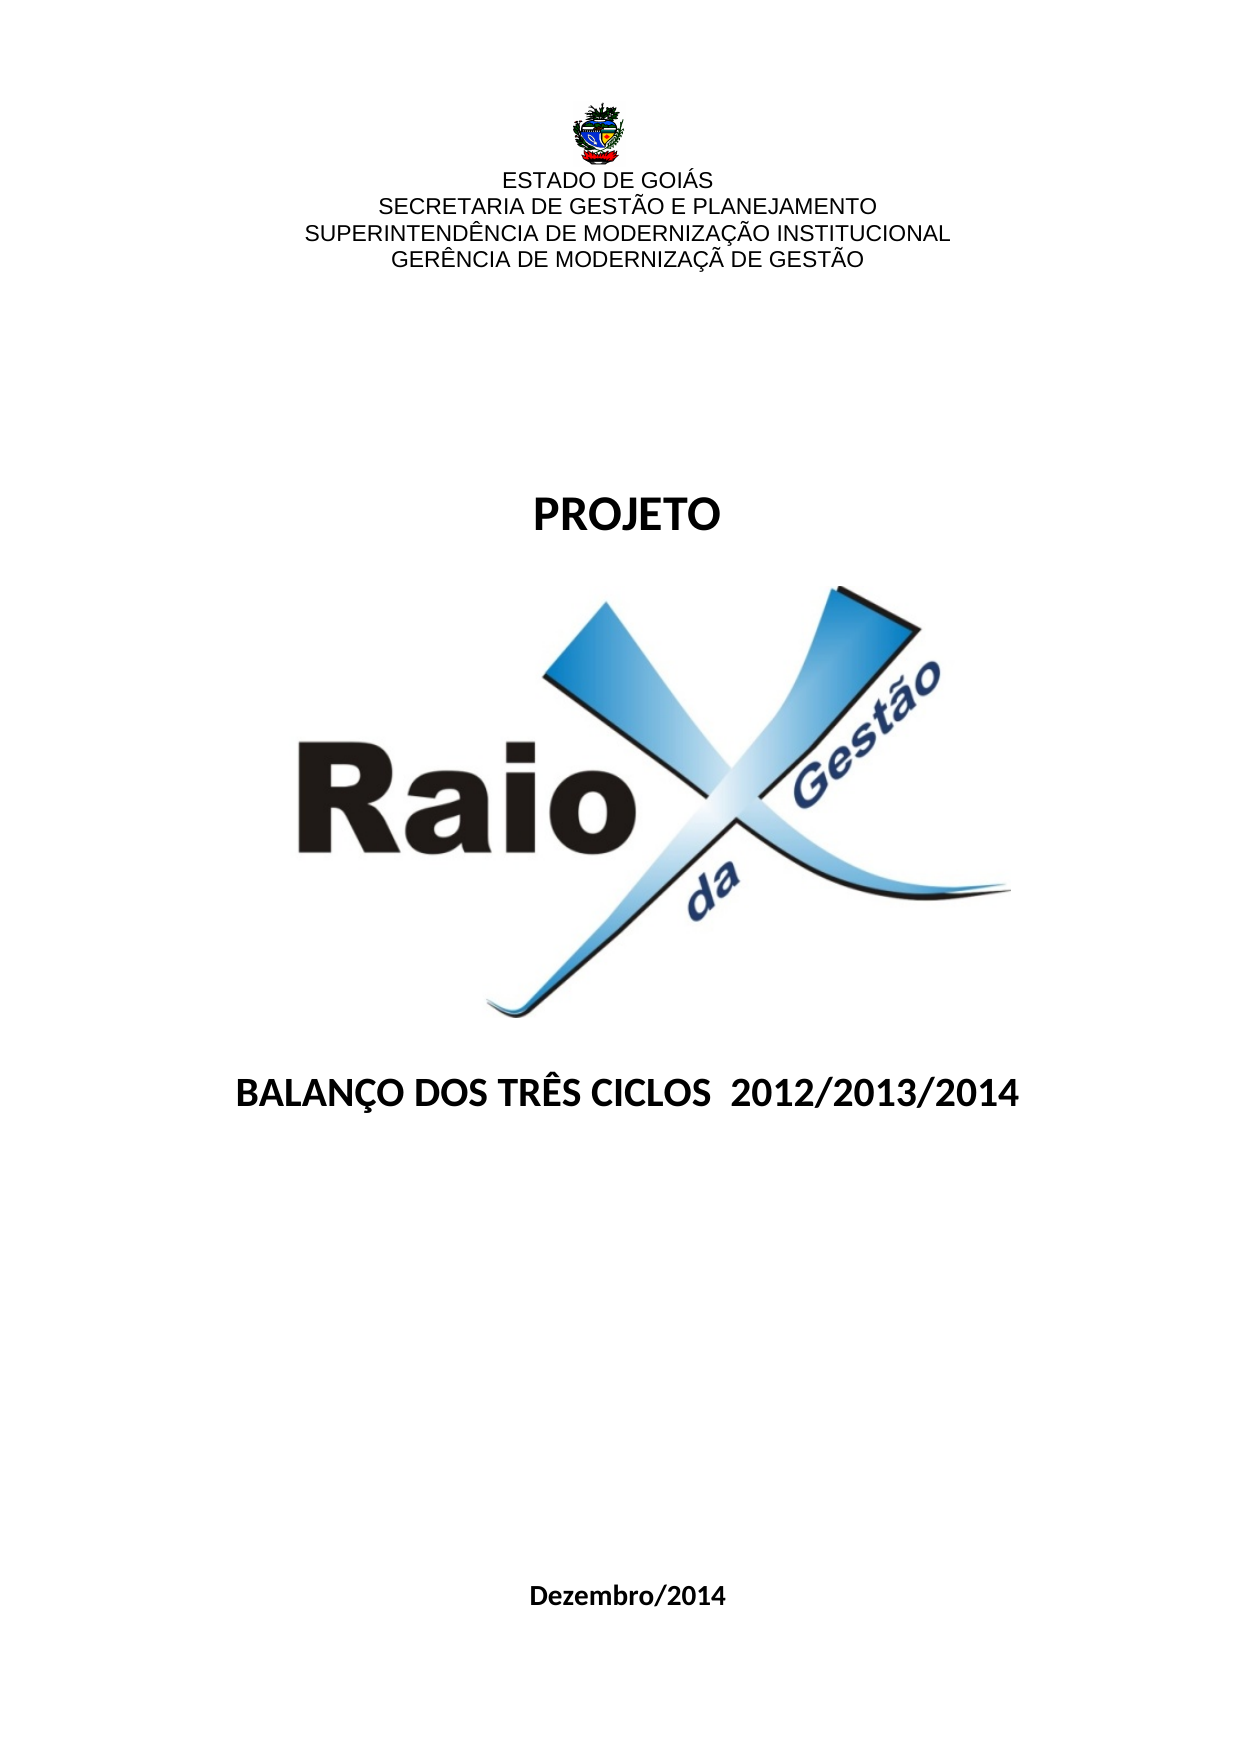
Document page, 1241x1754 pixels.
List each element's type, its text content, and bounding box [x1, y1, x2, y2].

text PROJETO [133, 482, 1122, 543]
picture [572, 101, 627, 167]
text BALANÇO DOS TRÊS CICLOS 2012/2013/2014 [133, 1066, 1122, 1116]
text Dezembro/2014 [133, 1577, 1122, 1613]
